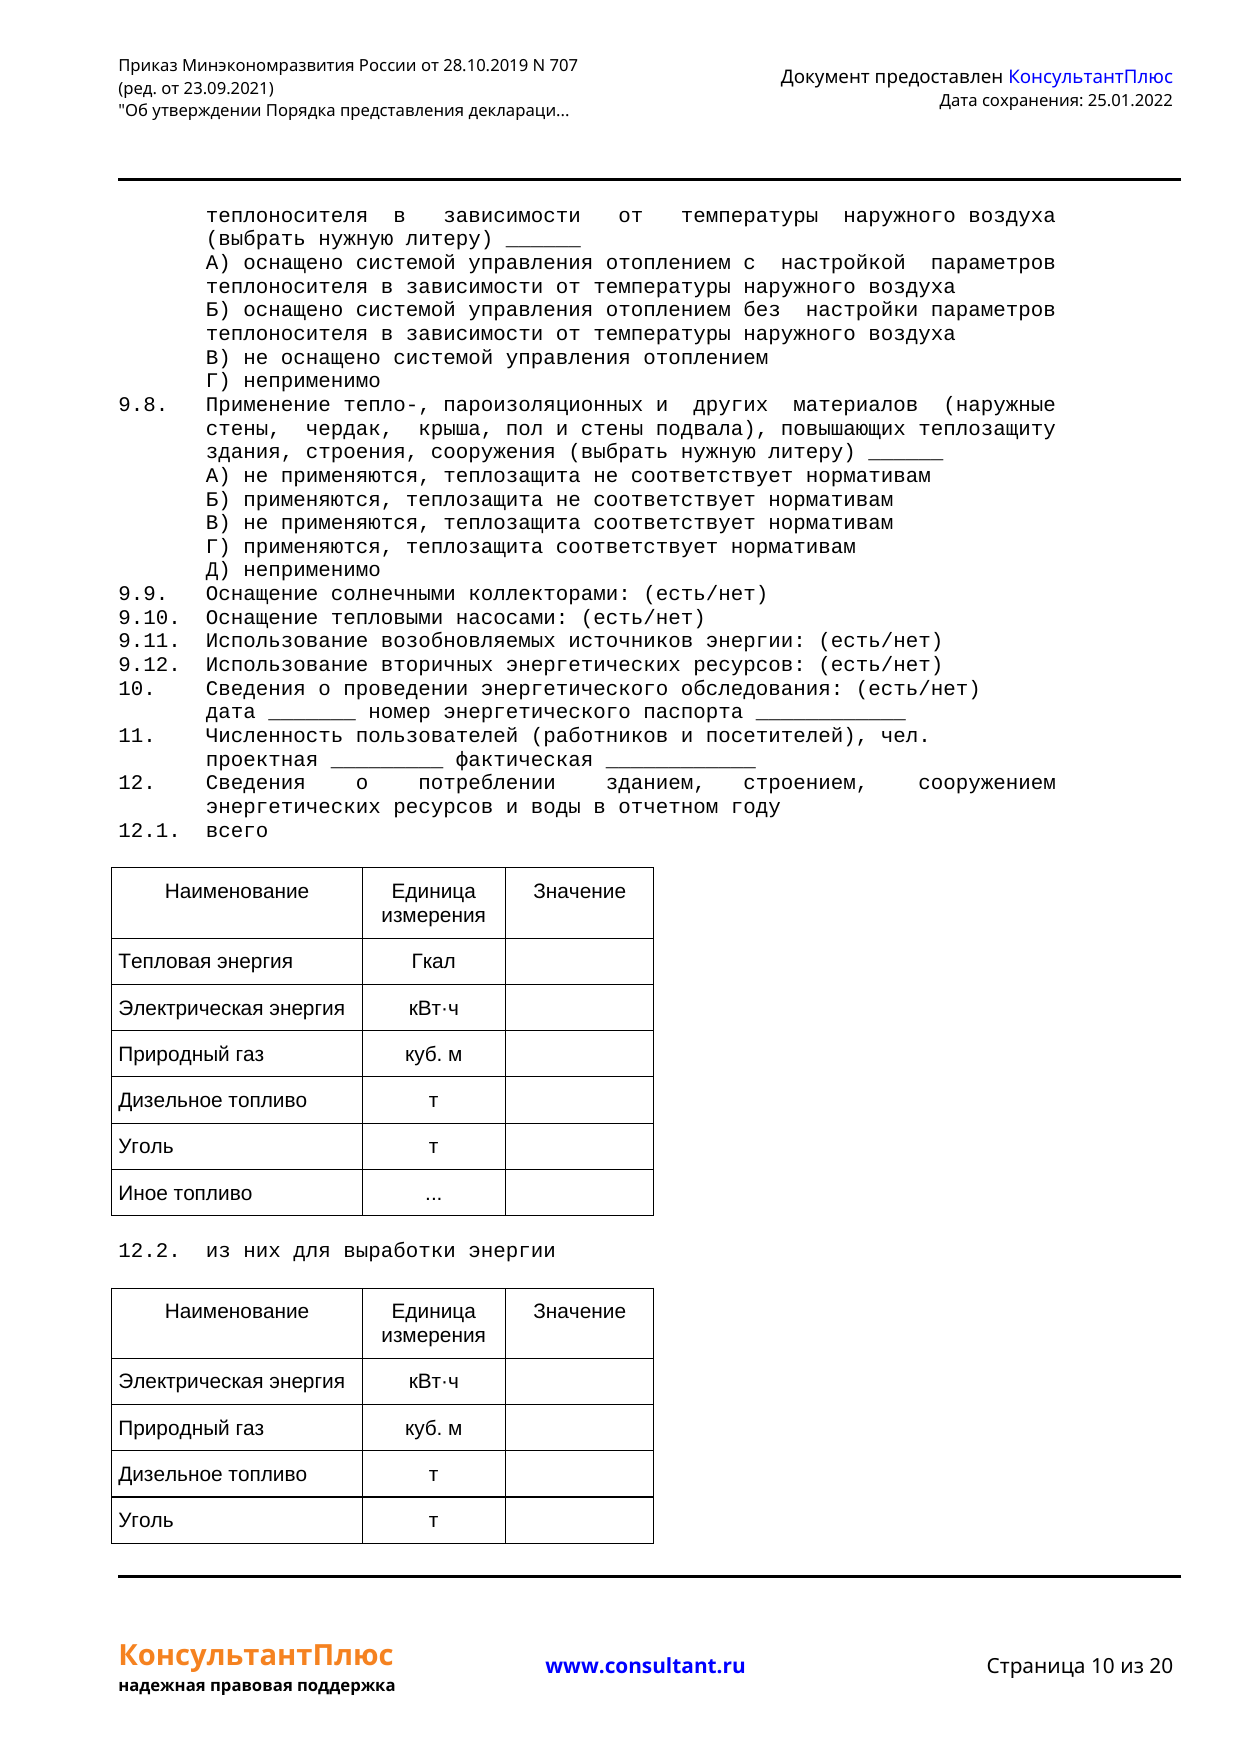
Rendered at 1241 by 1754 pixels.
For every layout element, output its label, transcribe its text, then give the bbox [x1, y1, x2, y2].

table_cell куб. м [363, 1405, 505, 1450]
text здания, строения, сооружения (выбрать нужную литеру) ______ [118, 441, 1181, 465]
text Г) неприменимо [118, 370, 1181, 394]
table_cell кВт·ч [363, 985, 505, 1030]
table_cell [506, 1031, 653, 1076]
table_cell Природный газ [112, 1031, 362, 1076]
text 9.8. Применение тепло-, пароизоляционных и других материалов (наружные [118, 394, 1181, 418]
table_cell [506, 1405, 653, 1450]
text теплоносителя в зависимости от температуры наружного воздуха [118, 323, 1181, 347]
table_cell ... [363, 1170, 505, 1215]
table_cell Уголь [112, 1498, 362, 1543]
table_cell Дизельное топливо [112, 1451, 362, 1496]
text Б) оснащено системой управления отоплением без настройки параметров [118, 299, 1181, 323]
text стены, чердак, крыша, пол и стены подвала), повышающих теплозащиту [118, 418, 1181, 441]
text 10. Сведения о проведении энергетического обследования: (есть/нет) [118, 678, 1181, 701]
table_cell Дизельное топливо [112, 1077, 362, 1122]
table_cell Электрическая энергия [112, 985, 362, 1030]
text 9.12. Использование вторичных энергетических ресурсов: (есть/нет) [118, 654, 1181, 678]
text Д) неприменимо [118, 559, 1181, 583]
table_cell [506, 1170, 653, 1215]
table_header Наименование [112, 1289, 362, 1358]
text В) не применяются, теплозащита соответствует нормативам [118, 512, 1181, 536]
text 9.9. Оснащение солнечными коллекторами: (есть/нет) [118, 583, 1181, 607]
text теплоносителя в зависимости от температуры наружного воздуха [118, 205, 1181, 228]
table_header Единица измерения [363, 1289, 505, 1358]
text проектная _________ фактическая ____________ [118, 749, 1181, 772]
text А) оснащено системой управления отоплением с настройкой параметров [118, 252, 1181, 276]
table_cell [506, 1498, 653, 1543]
table_cell Природный газ [112, 1405, 362, 1450]
text энергетических ресурсов и воды в отчетном году [118, 796, 1181, 819]
table_header Единица измерения [363, 868, 505, 937]
table_cell [506, 939, 653, 984]
table_cell [506, 985, 653, 1030]
table_cell [506, 1451, 653, 1496]
text (выбрать нужную литеру) ______ [118, 228, 1181, 252]
table_cell кВт·ч [363, 1359, 505, 1404]
text 12. Сведения о потреблении зданием, строением, сооружением [118, 772, 1181, 796]
text Г) применяются, теплозащита соответствует нормативам [118, 536, 1181, 559]
table_cell т [363, 1498, 505, 1543]
text 11. Численность пользователей (работников и посетителей), чел. [118, 725, 1181, 749]
text 9.11. Использование возобновляемых источников энергии: (есть/нет) [118, 630, 1181, 654]
table_cell [506, 1359, 653, 1404]
text дата _______ номер энергетического паспорта ____________ [118, 701, 1181, 725]
table_cell Иное топливо [112, 1170, 362, 1215]
table_cell [506, 1077, 653, 1122]
text теплоносителя в зависимости от температуры наружного воздуха [118, 276, 1181, 299]
text А) не применяются, теплозащита не соответствует нормативам [118, 465, 1181, 488]
table_header Наименование [112, 868, 362, 937]
text Б) применяются, теплозащита не соответствует нормативам [118, 488, 1181, 512]
table_cell Уголь [112, 1124, 362, 1169]
table_cell т [363, 1077, 505, 1122]
table_cell т [363, 1451, 505, 1496]
table_cell [506, 1124, 653, 1169]
text 12.2. из них для выработки энергии [118, 1240, 1181, 1263]
table_cell Электрическая энергия [112, 1359, 362, 1404]
text 12.1. всего [118, 819, 1181, 843]
text В) не оснащено системой управления отоплением [118, 347, 1181, 370]
table_cell т [363, 1124, 505, 1169]
table_cell Тепловая энергия [112, 939, 362, 984]
table_cell куб. м [363, 1031, 505, 1076]
text 9.10. Оснащение тепловыми насосами: (есть/нет) [118, 607, 1181, 630]
table_cell Гкал [363, 939, 505, 984]
table_header Значение [506, 1289, 653, 1358]
table_header Значение [506, 868, 653, 937]
